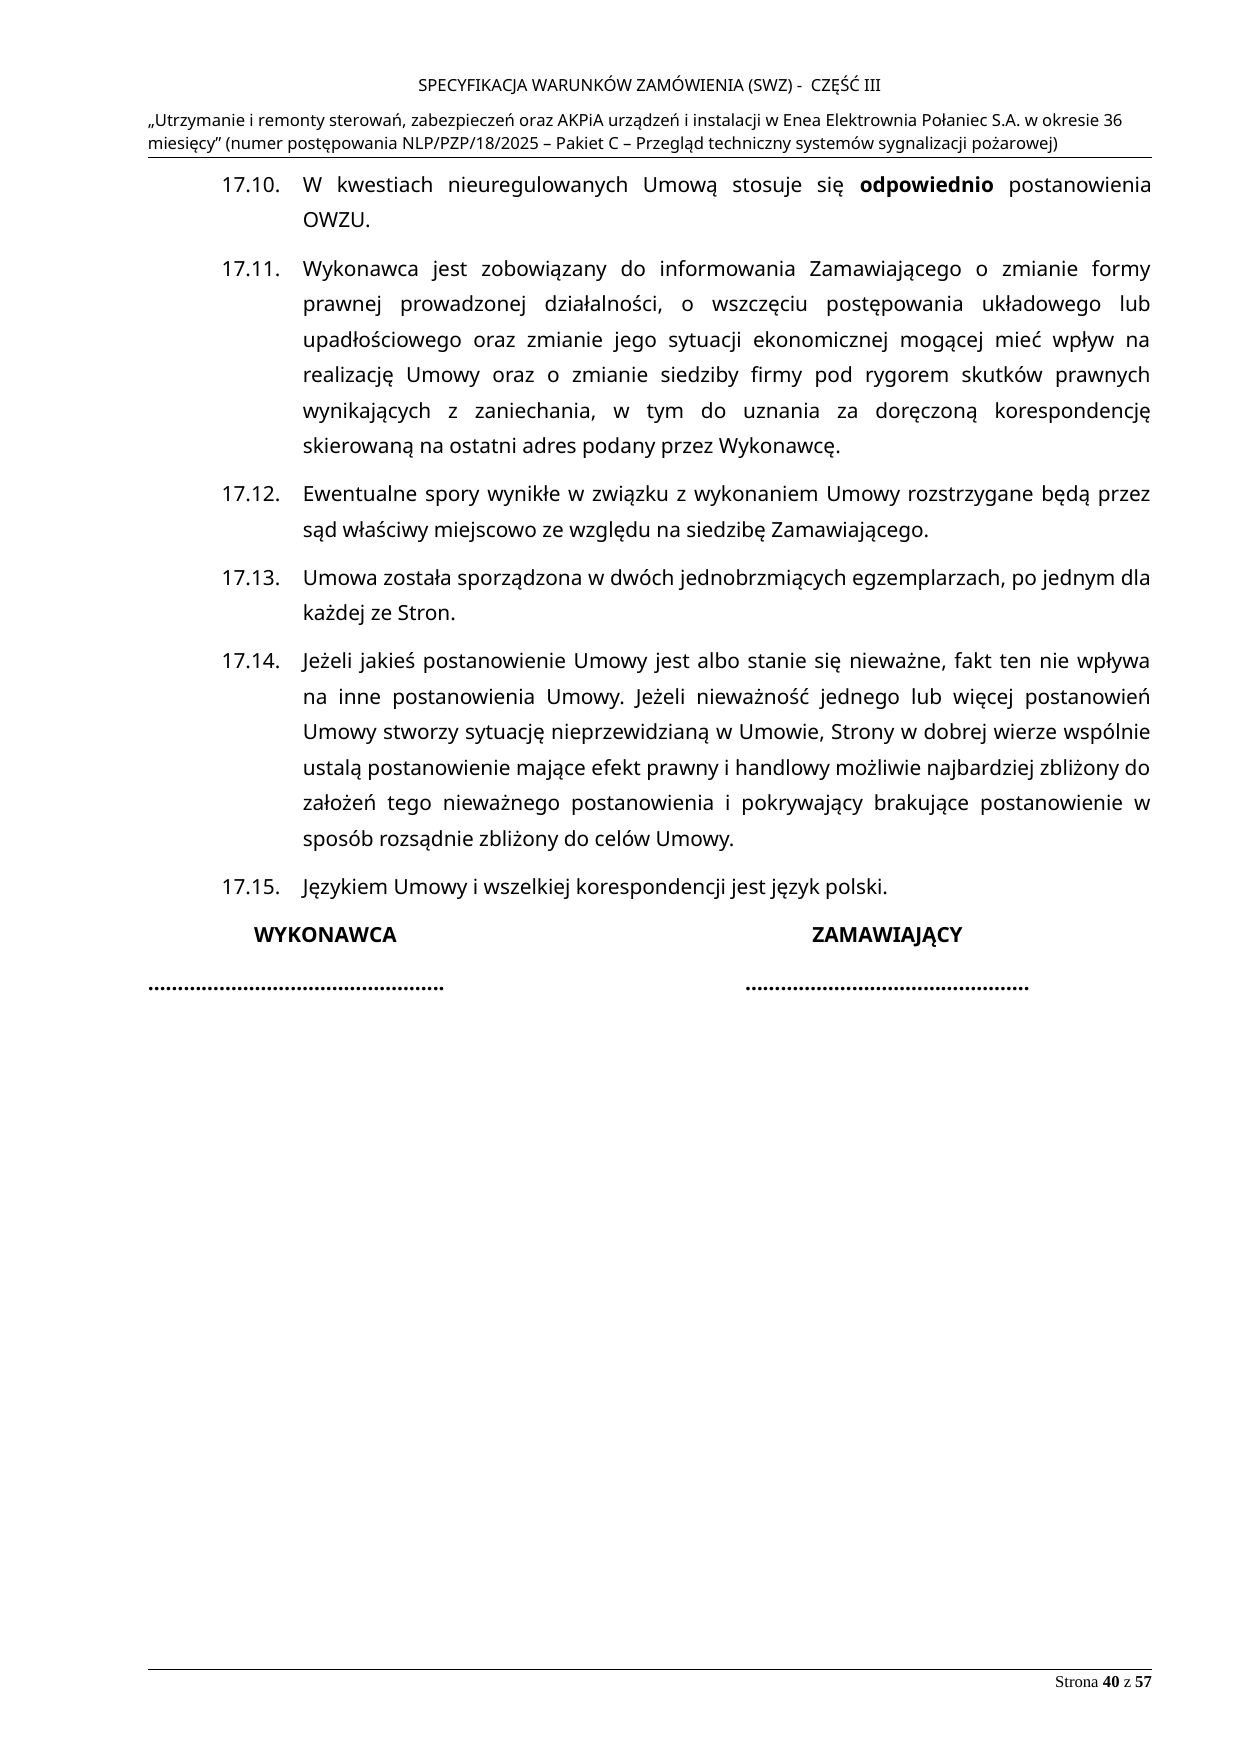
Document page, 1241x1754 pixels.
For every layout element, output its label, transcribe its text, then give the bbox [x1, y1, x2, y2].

text ………………………………………….. ………………………………………… [148, 968, 1152, 996]
subtitle Wykonawca jest zobowiązany do informowania Zamawiającego o zmianie formy prawnej prowadzonej działalności, o wszczęciu postępowania układowego lub upadłościowego oraz zmianie jego sytuacji ekonomicznej mogącej mieć wpływ na realizację Umowy oraz o zmianie siedziby firmy pod rygorem skutków prawnych wynikających z zaniechania, w tym do uznania za doręczoną korespondencję skierowaną na ostatni adres podany przez Wykonawcę. [221, 254, 1152, 460]
subtitle Ewentualne spory wynikłe w związku z wykonaniem Umowy rozstrzygane będą przez sąd właściwy miejscowo ze względu na siedzibę Zamawiającego. [221, 479, 1152, 543]
subtitle Językiem Umowy i wszelkiej korespondencji jest język polski. [221, 872, 1152, 900]
subtitle Umowa została sporządzona w dwóch jednobrzmiących egzemplarzach, po jednym dla każdej ze Stron. [221, 563, 1152, 627]
subtitle W kwestiach nieuregulowanych Umową stosuje się odpowiednio postanowienia OWZU. [221, 170, 1152, 234]
subtitle Jeżeli jakieś postanowienie Umowy jest albo stanie się nieważne, fakt ten nie wpływa na inne postanowienia Umowy. Jeżeli nieważność jednego lub więcej postanowień Umowy stworzy sytuację nieprzewidzianą w Umowie, Strony w dobrej wierze wspólnie ustalą postanowienie mające efekt prawny i handlowy możliwie najbardziej zbliżony do założeń tego nieważnego postanowienia i pokrywający brakujące postanowienie w sposób rozsądnie zbliżony do celów Umowy. [221, 646, 1152, 852]
text WYKONAWCA ZAMAWIAJĄCY [148, 920, 1152, 948]
